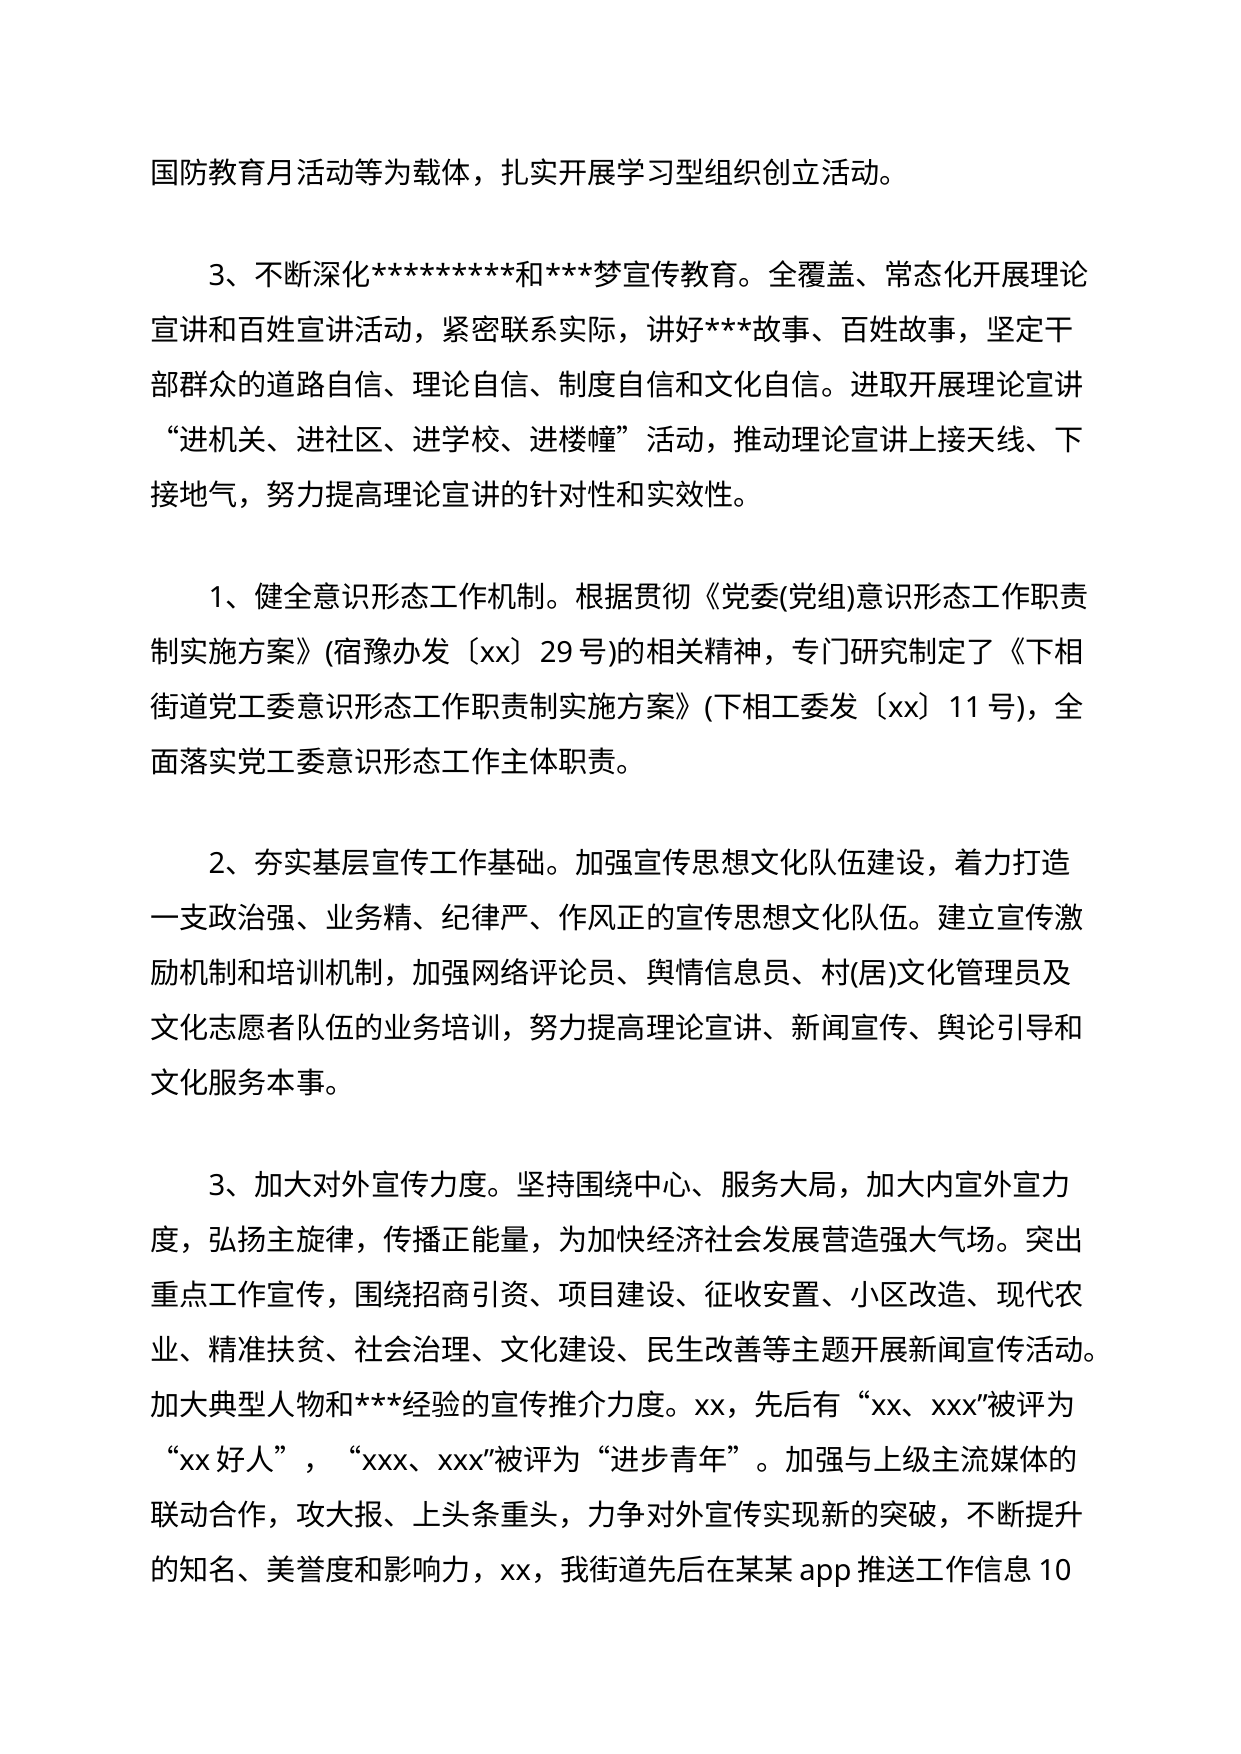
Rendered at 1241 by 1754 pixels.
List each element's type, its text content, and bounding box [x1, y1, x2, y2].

text 2、夯实基层宣传工作基础。加强宣传思想文化队伍建设，着力打造一支政治强、业务精、纪律严、作风正的宣传思想文化队伍。建立宣传激励机制和培训机制，加强网络评论员、舆情信息员、村(居)文化管理员及文化志愿者队伍的业务培训，努力提高理论宣讲、新闻宣传、舆论引导和文化服务本事。 [150, 840, 1090, 1102]
text 1、健全意识形态工作机制。根据贯彻《党委(党组)意识形态工作职责制实施方案》(宿豫办发〔xx〕29号)的相关精神，专门研究制定了《下相街道党工委意识形态工作职责制实施方案》(下相工委发〔xx〕11号)，全面落实党工委意识形态工作主体职责。 [150, 573, 1090, 781]
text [150, 1162, 1090, 1589]
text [150, 150, 1090, 192]
text 3、不断深化*********和***梦宣传教育。全覆盖、常态化开展理论宣讲和百姓宣讲活动，紧密联系实际，讲好***故事、百姓故事，坚定干部群众的道路自信、理论自信、制度自信和文化自信。进取开展理论宣讲“进机关、进社区、进学校、进楼幢”活动，推动理论宣讲上接天线、下接地气，努力提高理论宣讲的针对性和实效性。 [150, 252, 1090, 514]
